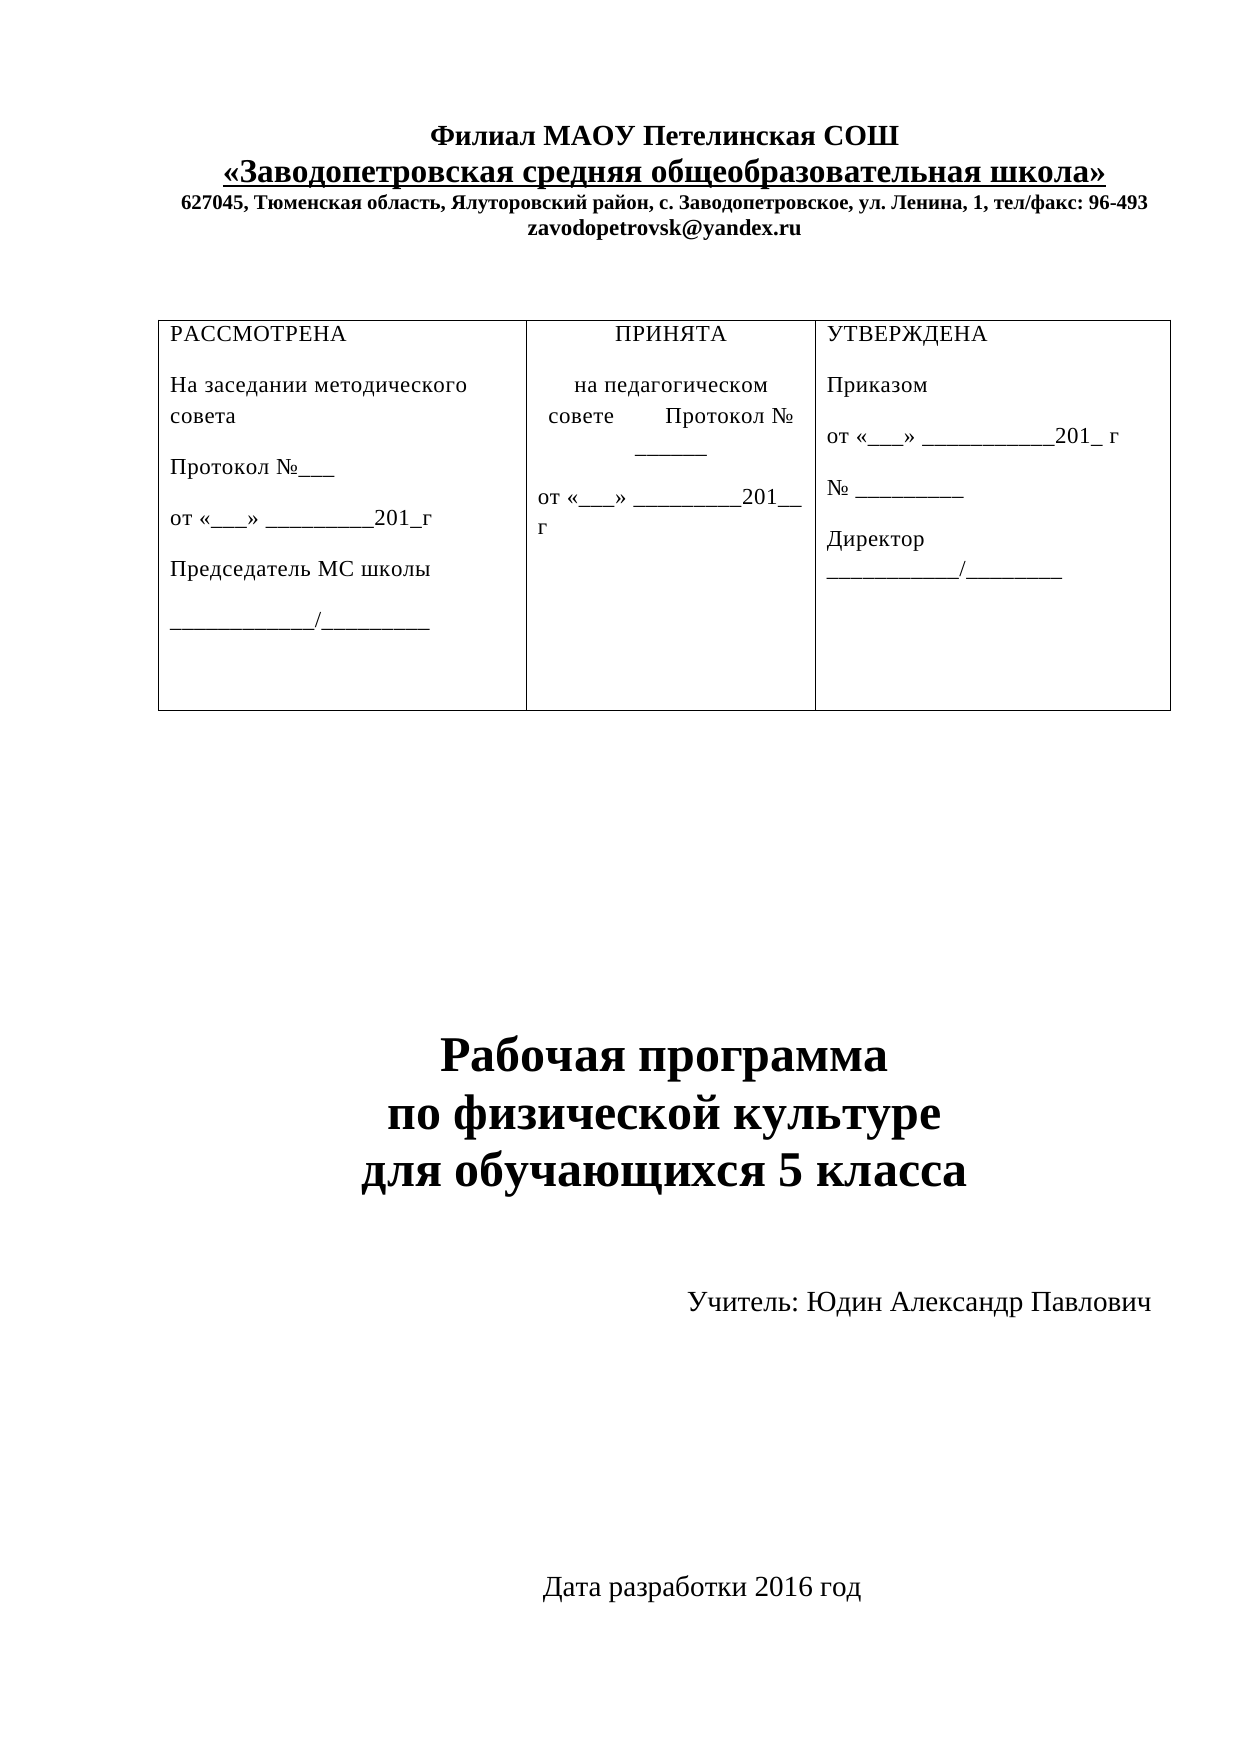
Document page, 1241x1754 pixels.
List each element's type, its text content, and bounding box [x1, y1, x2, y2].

table_header УТВЕРЖДЕНА Приказом от «___» ___________201_ г № _________ Директор ___________/________ [816, 321, 1170, 710]
text 627045, Тюменская область, Ялуторовский район, с. Заводопетровское, ул. Ленина, 1, тел/факс: 96-493 [177, 190, 1152, 214]
text Филиал МАОУ Петелинская СОШ [177, 118, 1152, 152]
table_header РАССМОТРЕНА На заседании методического совета Протокол №___ от «___» _________201_г Председатель МС школы ____________/_________ [159, 321, 526, 710]
text Учитель: Юдин Александр Павлович [252, 1284, 1152, 1318]
text по физической культуре [177, 1083, 1152, 1140]
text «Заводопетровская средняя общеобразовательная школа» [177, 152, 1152, 190]
table_header ПРИНЯТА на педагогическом совете Протокол № ______ от «___» _________201__ г [527, 321, 815, 710]
text Рабочая программа [177, 1025, 1152, 1083]
text для обучающихся 5 класса [177, 1140, 1152, 1198]
text zavodopetrovsk@yandex.ru [177, 214, 1152, 240]
text Дата разработки 2016 год [252, 1569, 1152, 1603]
